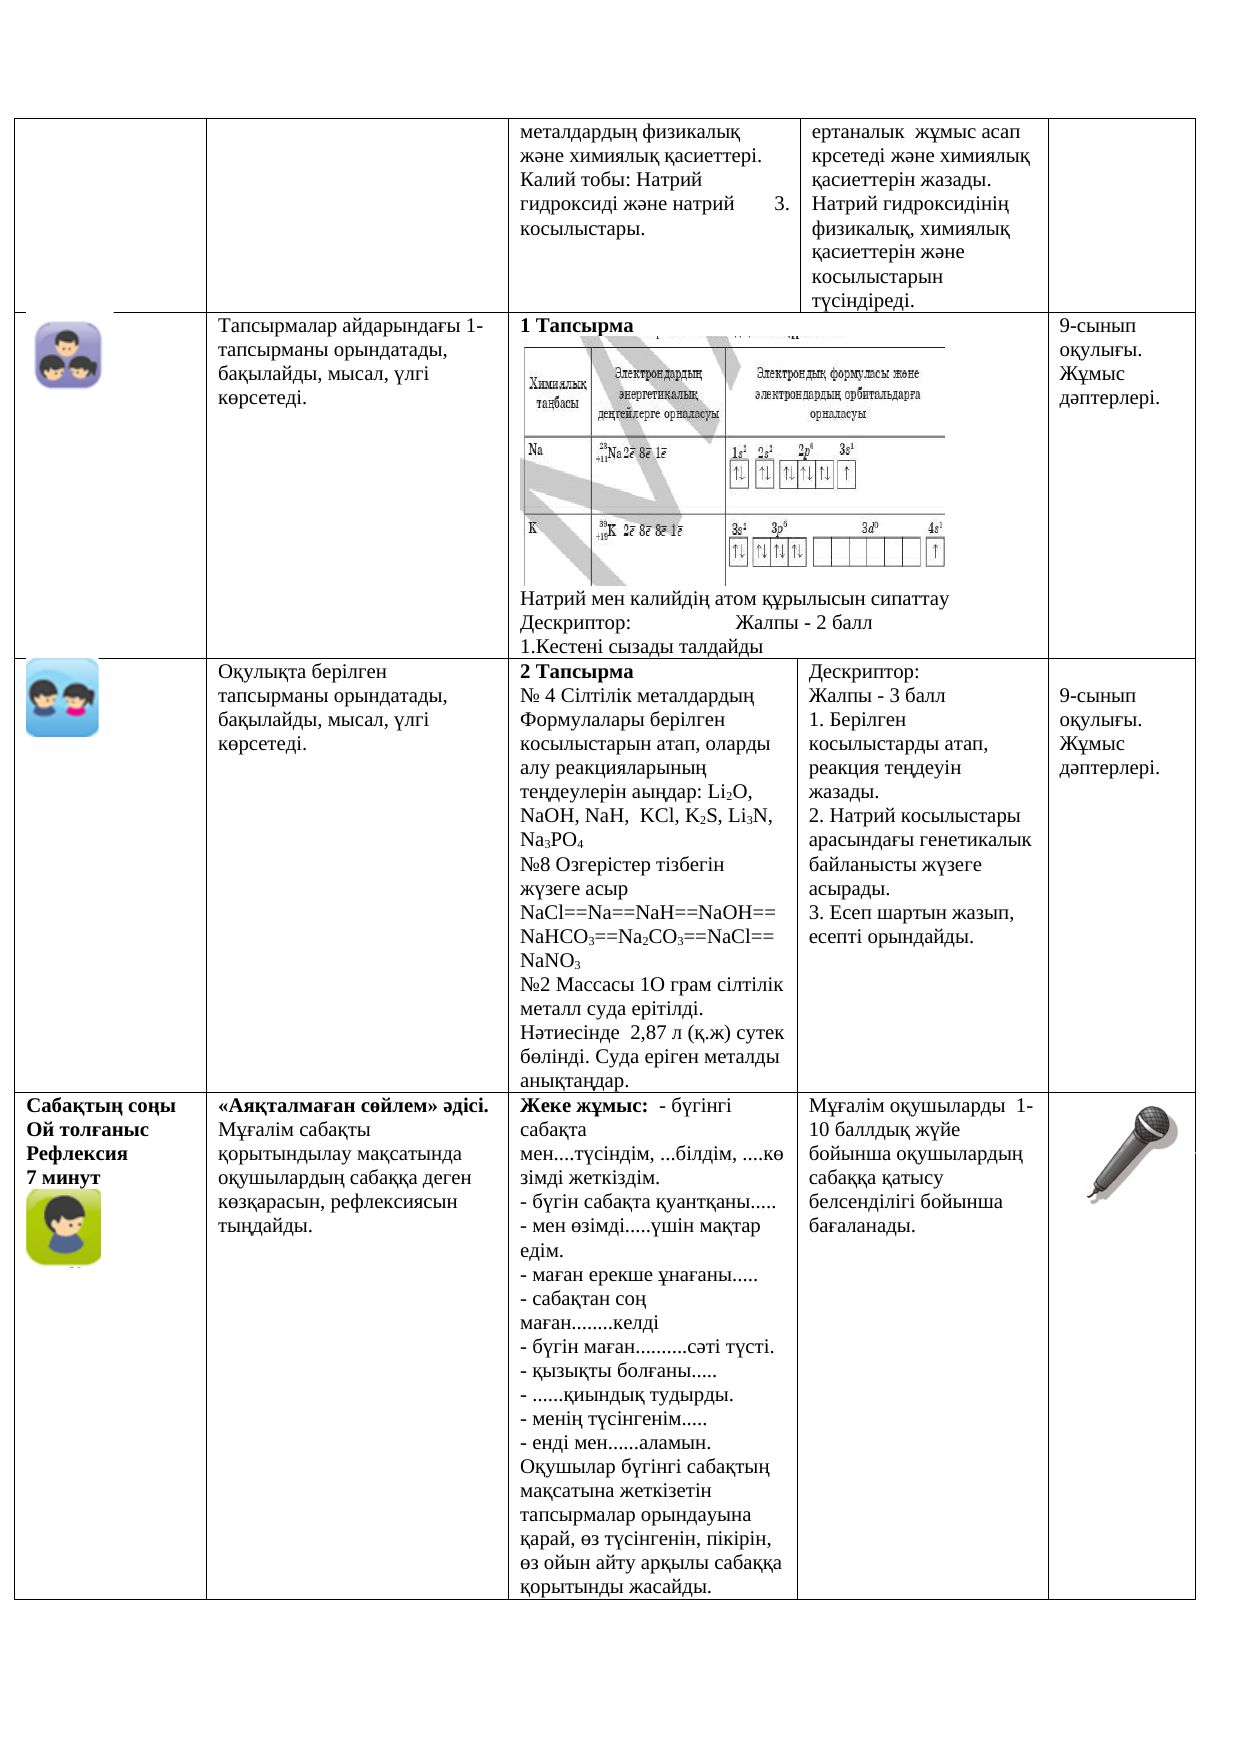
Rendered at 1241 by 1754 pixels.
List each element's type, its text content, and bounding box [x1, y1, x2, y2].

picture [26, 658, 99, 737]
table_cell 9-сынып оқулығы. Жұмыс дәптерлері. [1049, 659, 1195, 1092]
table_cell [207, 119, 508, 312]
table_cell Дескриптор: Жалпы - 3 балл 1. Берілген косылыстарды атап, реакция теңдеуін жазады. 2. Натрий косылыстары арасындағы генетикалык байланысты жүзеге асырады. 3. Есеп шартын жазып, есепті орындайды. [798, 659, 1048, 1092]
table_cell Сабақтың соңы Ой толғаныс Рефлексия 7 минут [15, 1093, 206, 1598]
table_cell Тапсырмалар айдарындағы 1-тапсырманы орындатады, бақылайды, мысал, үлгі көрсетеді. [207, 313, 508, 658]
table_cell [1049, 119, 1195, 312]
table_cell 9-сынып оқулығы. Жұмыс дәптерлері. [1049, 313, 1195, 658]
picture [1062, 1094, 1195, 1213]
picture [26, 312, 114, 401]
table_cell «Аяқталмаған сөйлем» әдісі. Мұғалім сабақты қорытындылау мақсатында оқушылардың сабаққа деген көзқарасын, рефлексиясын тыңдайды. [207, 1093, 508, 1598]
table_cell Жеке жұмыс: - бүгінгі сабақта мен....түсіндім, ...білдім, ....көзімді жеткіздім. - бүгін сабақта қуантқаны..... - мен өзімді.....үшін мақтар едім. - маған ерекше ұнағаны..... - сабақтан соң маған........келді - бүгін маған..........сәті түсті. - қызықты болғаны..... - ......қиындық тудырды. - менің түсінгенім..... - енді мен......аламын. Оқушылар бүгінгі сабақтың мақсатына жеткізетін тапсырмалар орындауына қарай, өз түсінгенін, пікірін, өз ойын айту арқылы сабаққа қорытынды жасайды. [509, 1093, 797, 1598]
table_cell 1 Тапсырма Натрий мен калийдің атом құрылысын сипаттау Дескриптор: Жалпы - 2 балл 1.Кестені сызады талдайды [509, 313, 1048, 658]
table_cell [1049, 1093, 1195, 1598]
table_cell [15, 659, 206, 1092]
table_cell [801, 119, 1048, 312]
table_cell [509, 119, 800, 312]
table_cell 2 Тапсырма № 4 Сілтілік металдардың Формулалары берілген косылыстарын атап, оларды алу реакцияларының теңдеулерін аыңдар: Li2O, NaOH, NaH, KCl, K2S, Li3N, Na3РO4 №8 Озгерістер тізбегін жүзеге асыр NaCl==Na==NaH==NaOH==NaHCO3==Na2CO3==NaCl==NaNO3 №2 Массасы 1О грам сілтілік металл суда ерітілді. Нәтиесінде 2,87 л (қ.ж) сутек бөлінді. Суда еріген металды анықтаңдар. [509, 659, 797, 1092]
picture [26, 1189, 101, 1268]
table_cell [15, 119, 206, 312]
table_cell [15, 313, 206, 658]
table_cell Оқулықта берілген тапсырманы орындатады, бақылайды, мысал, үлгі көрсетеді. [207, 659, 508, 1092]
table_cell Мұғалім оқушыларды 1-10 баллдық жүйе бойынша оқушылардың сабаққа қатысу белсенділігі бойынша бағаланады. [798, 1093, 1048, 1598]
